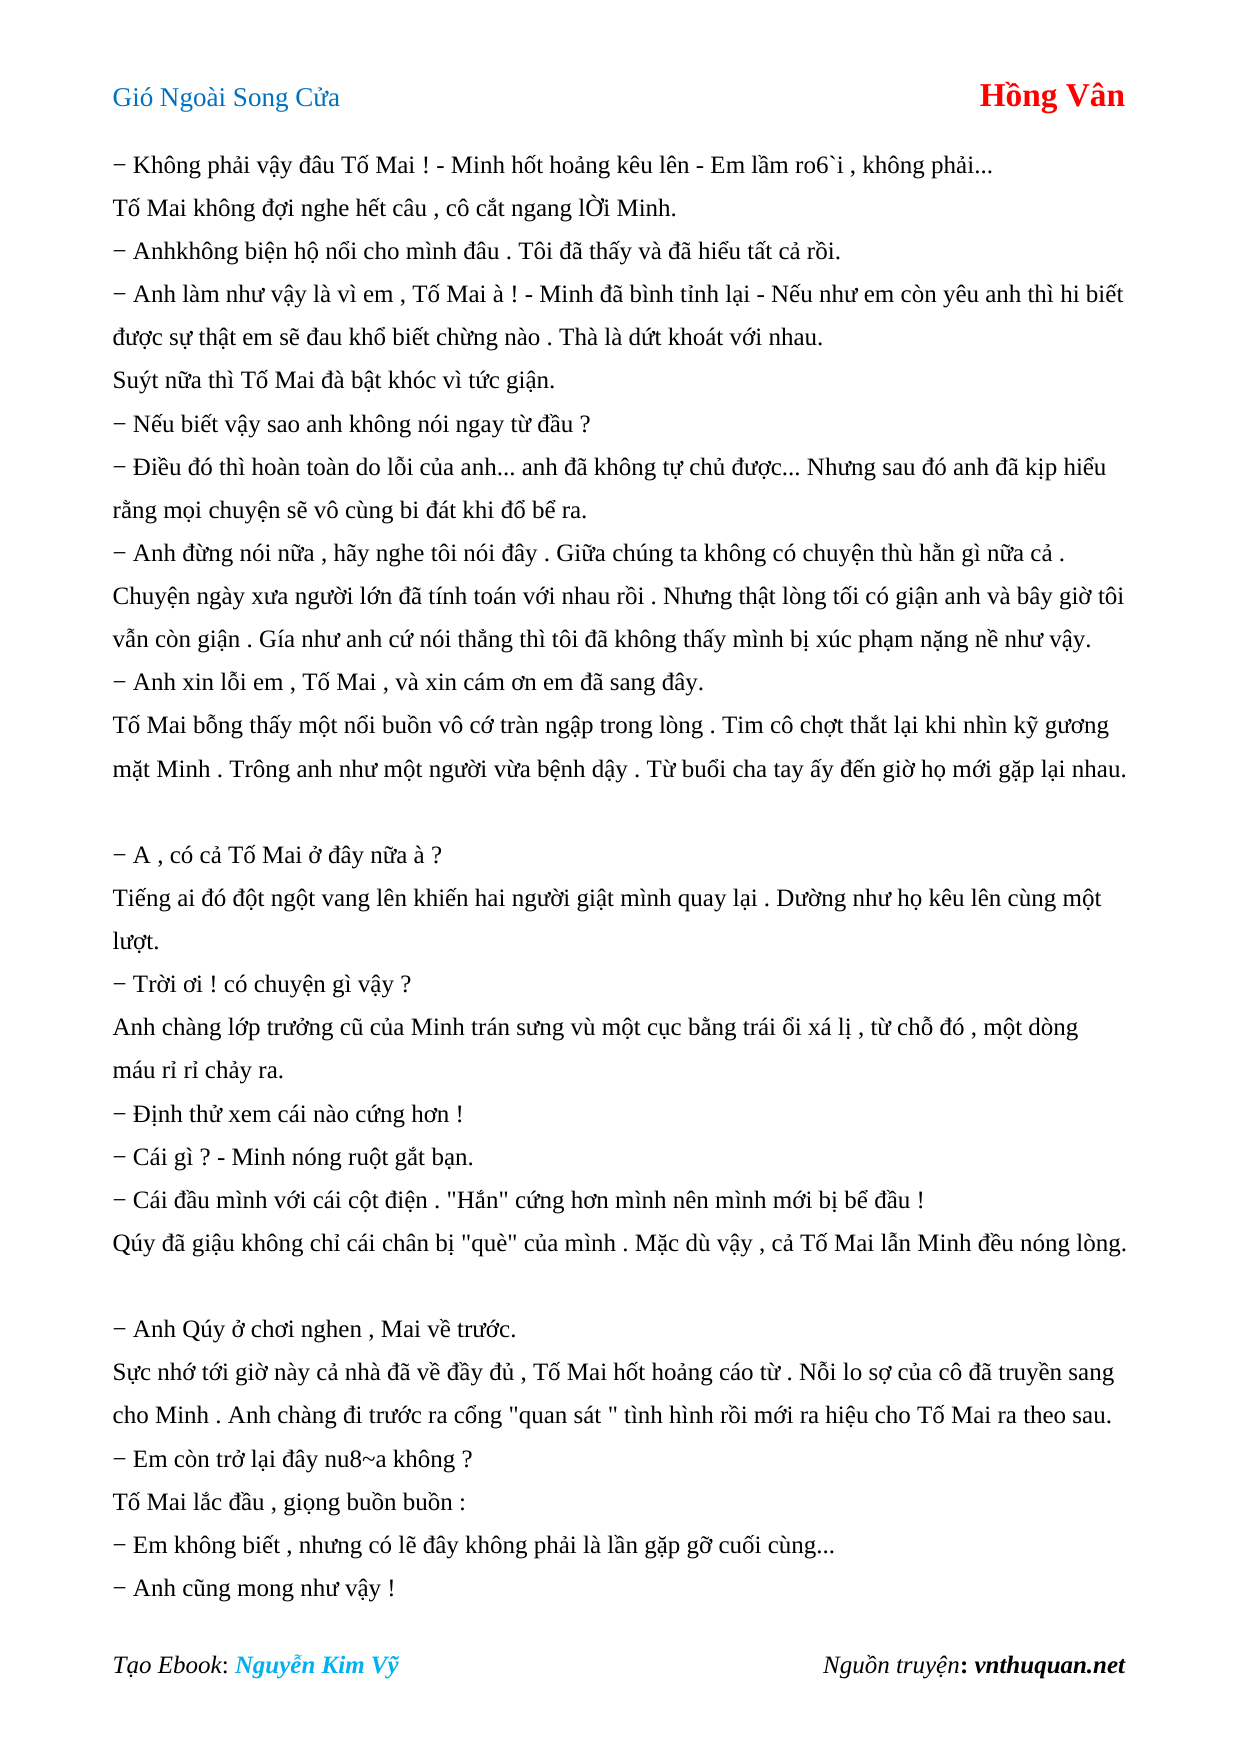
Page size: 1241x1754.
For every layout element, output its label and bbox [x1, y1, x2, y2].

text [112, 150, 1128, 1602]
